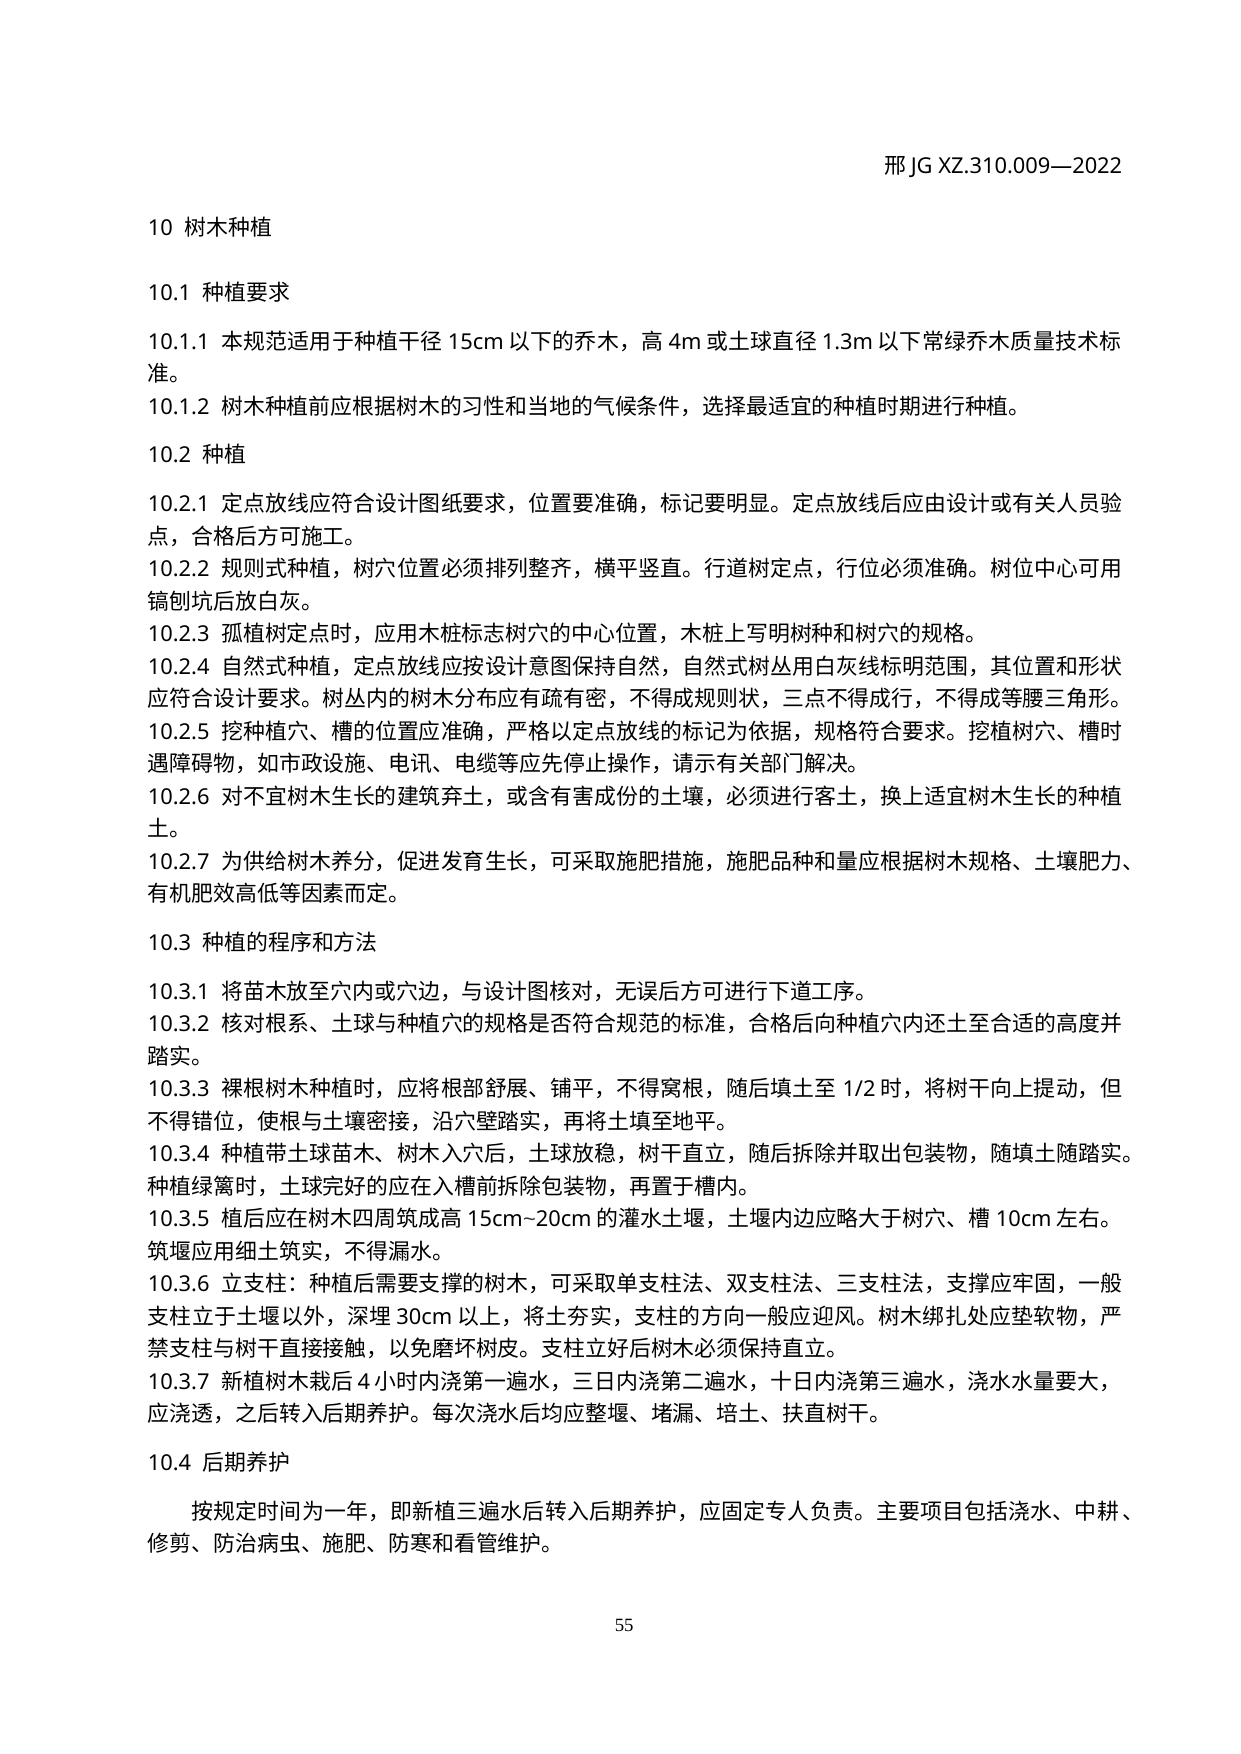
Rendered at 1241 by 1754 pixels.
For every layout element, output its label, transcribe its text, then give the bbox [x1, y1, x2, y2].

text 种植的程序和方法 [148, 924, 1122, 957]
text 植后应在树木四周筑成高15cm~20cm的灌水土堰，土堰内边应略大于树穴、槽10cm左右。筑堰应用细土筑实，不得漏水。 [148, 1201, 1122, 1266]
text 新植树木栽后4小时内浇第一遍水，三日内浇第二遍水，十日内浇第三遍水，浇水水量要大，应浇透，之后转入后期养护。每次浇水后均应整堰、堵漏、培土、扶直树干。 [148, 1363, 1122, 1428]
text 本规范适用于种植干径15cm以下的乔木，高4m或土球直径1.3m以下常绿乔木质量技术标准。 [148, 323, 1122, 388]
text 核对根系、土球与种植穴的规格是否符合规范的标准，合格后向种植穴内还土至合适的高度并踏实。 [148, 1006, 1122, 1071]
text 种植带土球苗木、树木入穴后，土球放稳，树干直立，随后拆除并取出包装物，随填土随踏实。种植绿篱时，土球完好的应在入槽前拆除包装物，再置于槽内。 [148, 1136, 1122, 1201]
text 挖种植穴、槽的位置应准确，严格以定点放线的标记为依据，规格符合要求。挖植树穴、槽时遇障碍物，如市政设施、电讯、电缆等应先停止操作，请示有关部门解决。 [148, 713, 1122, 778]
text 按规定时间为一年，即新植三遍水后转入后期养护，应固定专人负责。主要项目包括浇水、中耕、修剪、防治病虫、施肥、防寒和看管维护。 [148, 1493, 1122, 1558]
text 种植要求 [148, 274, 1122, 307]
text 为供给树木养分，促进发育生长，可采取施肥措施，施肥品种和量应根据树木规格、土壤肥力、有机肥效高低等因素而定。 [148, 843, 1122, 908]
text 立支柱：种植后需要支撑的树木，可采取单支柱法、双支柱法、三支柱法，支撑应牢固，一般支柱立于土堰以外，深埋30cm以上，将土夯实，支柱的方向一般应迎风。树木绑扎处应垫软物，严禁支柱与树干直接接触，以免磨坏树皮。支柱立好后树木必须保持直立。 [148, 1266, 1122, 1363]
text 种植 [148, 437, 1122, 469]
text 规则式种植，树穴位置必须排列整齐，横平竖直。行道树定点，行位必须准确。树位中心可用镐刨坑后放白灰。 [148, 551, 1122, 616]
text 树木种植前应根据树木的习性和当地的气候条件，选择最适宜的种植时期进行种植。 [148, 388, 1122, 421]
text 后期养护 [148, 1444, 1122, 1477]
text 对不宜树木生长的建筑弃土，或含有害成份的土壤，必须进行客土，换上适宜树木生长的种植土。 [148, 778, 1122, 843]
text 定点放线应符合设计图纸要求，位置要准确，标记要明显。定点放线后应由设计或有关人员验点，合格后方可施工。 [148, 486, 1122, 551]
text 孤植树定点时，应用木桩标志树穴的中心位置，木桩上写明树种和树穴的规格。 [148, 616, 1122, 648]
text 树木种植 [148, 209, 1122, 242]
text 裸根树木种植时，应将根部舒展、铺平，不得窝根，随后填土至1/2时，将树干向上提动，但不得错位，使根与土壤密接，沿穴壁踏实，再将土填至地平。 [148, 1071, 1122, 1136]
text 自然式种植，定点放线应按设计意图保持自然，自然式树丛用白灰线标明范围，其位置和形状应符合设计要求。树丛内的树木分布应有疏有密，不得成规则状，三点不得成行，不得成等腰三角形。 [148, 648, 1122, 713]
text 将苗木放至穴内或穴边，与设计图核对，无误后方可进行下道工序。 [148, 973, 1122, 1006]
